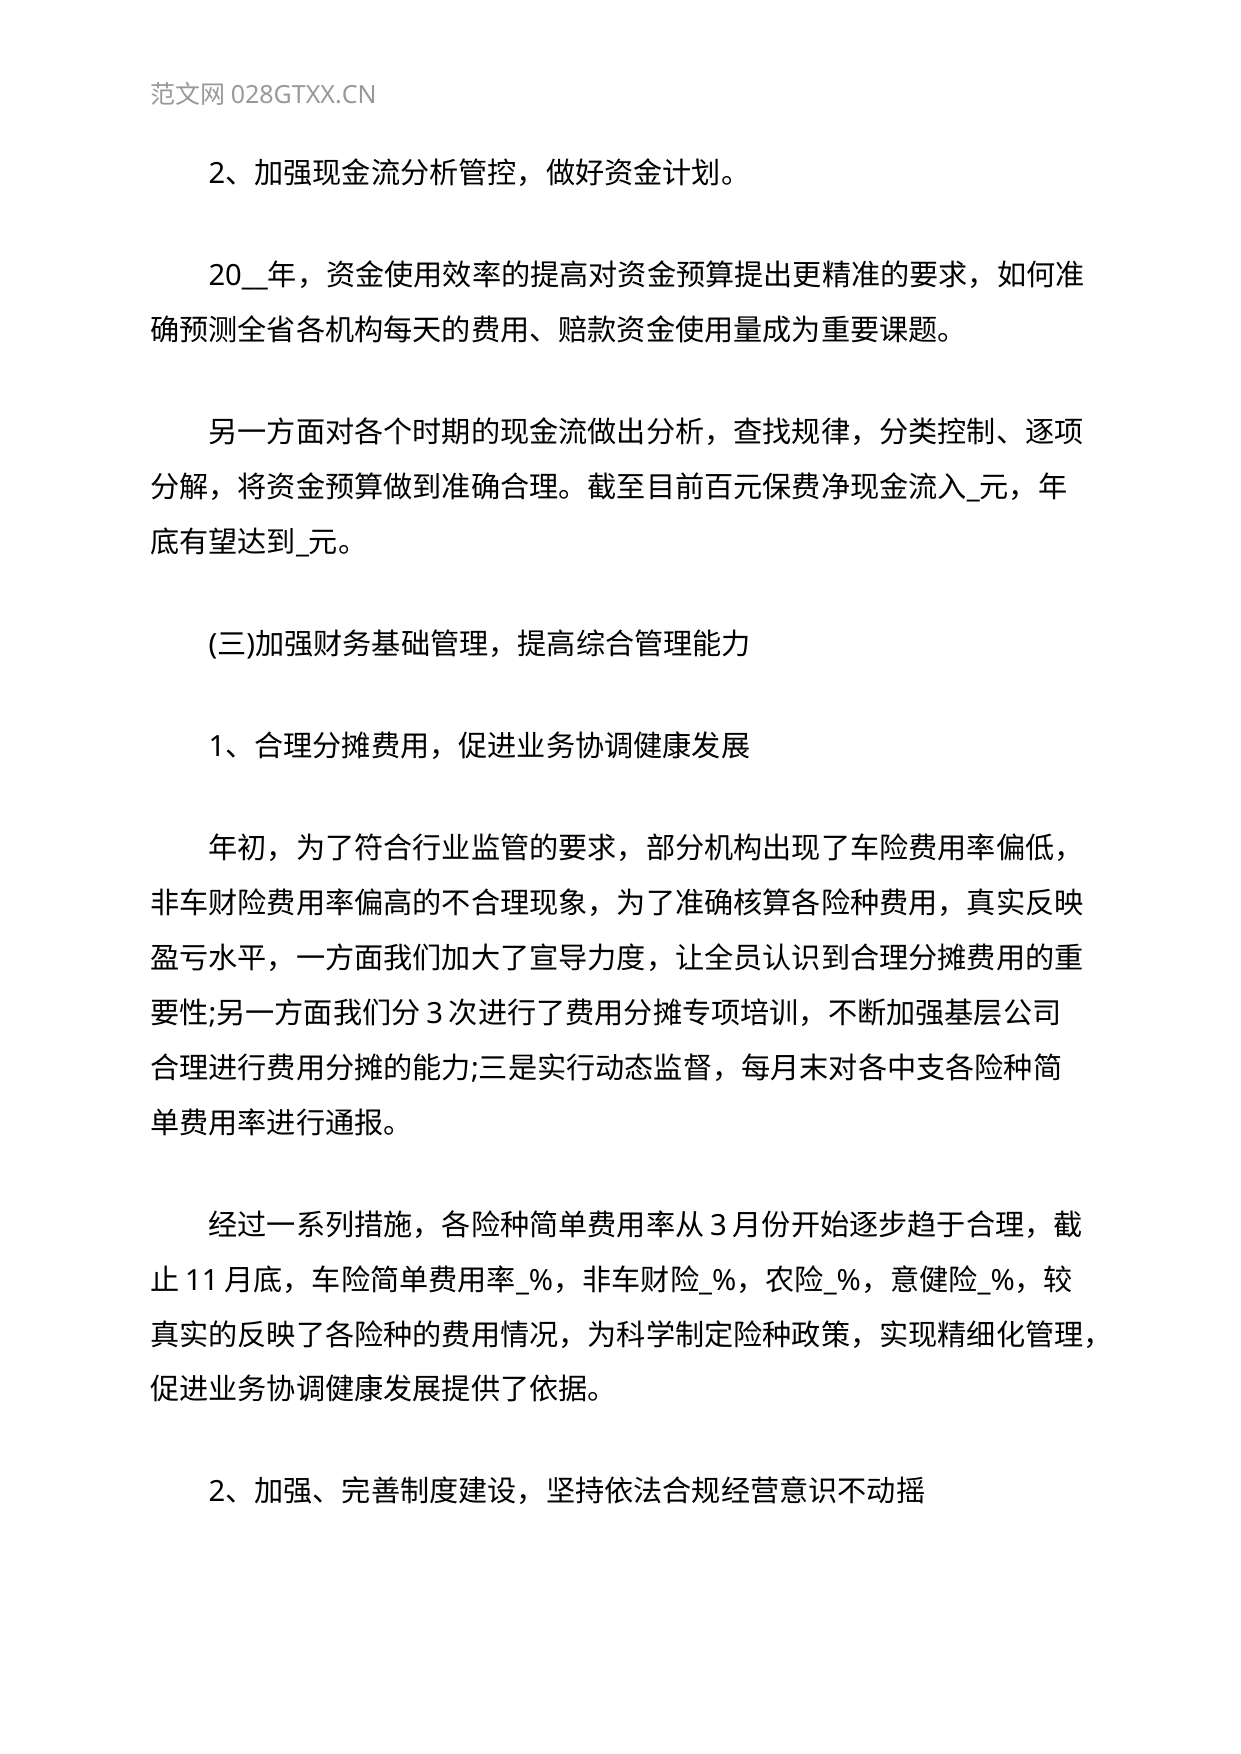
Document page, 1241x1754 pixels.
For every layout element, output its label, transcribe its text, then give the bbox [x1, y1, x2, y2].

text (三)加强财务基础管理，提高综合管理能力 [150, 621, 1090, 663]
text 2、加强、完善制度建设，坚持依法合规经营意识不动摇 [150, 1468, 1090, 1510]
text 经过一系列措施，各险种简单费用率从3月份开始逐步趋于合理，截止11月底，车险简单费用率_%，非车财险_%，农险_%，意健险_%，较真实的反映了各险种的费用情况，为科学制定险种政策，实现精细化管理，促进业务协调健康发展提供了依据。 [150, 1201, 1090, 1408]
text 2、加强现金流分析管控，做好资金计划。 [150, 150, 1090, 192]
text 20__年，资金使用效率的提高对资金预算提出更精准的要求，如何准确预测全省各机构每天的费用、赔款资金使用量成为重要课题。 [150, 252, 1090, 349]
text 另一方面对各个时期的现金流做出分析，查找规律，分类控制、逐项分解，将资金预算做到准确合理。截至目前百元保费净现金流入_元，年底有望达到_元。 [150, 409, 1090, 561]
text 年初，为了符合行业监管的要求，部分机构出现了车险费用率偏低，非车财险费用率偏高的不合理现象，为了准确核算各险种费用，真实反映盈亏水平，一方面我们加大了宣导力度，让全员认识到合理分摊费用的重要性;另一方面我们分3次进行了费用分摊专项培训，不断加强基层公司合理进行费用分摊的能力;三是实行动态监督，每月末对各中支各险种简单费用率进行通报。 [150, 824, 1090, 1142]
text 1、合理分摊费用，促进业务协调健康发展 [150, 723, 1090, 765]
